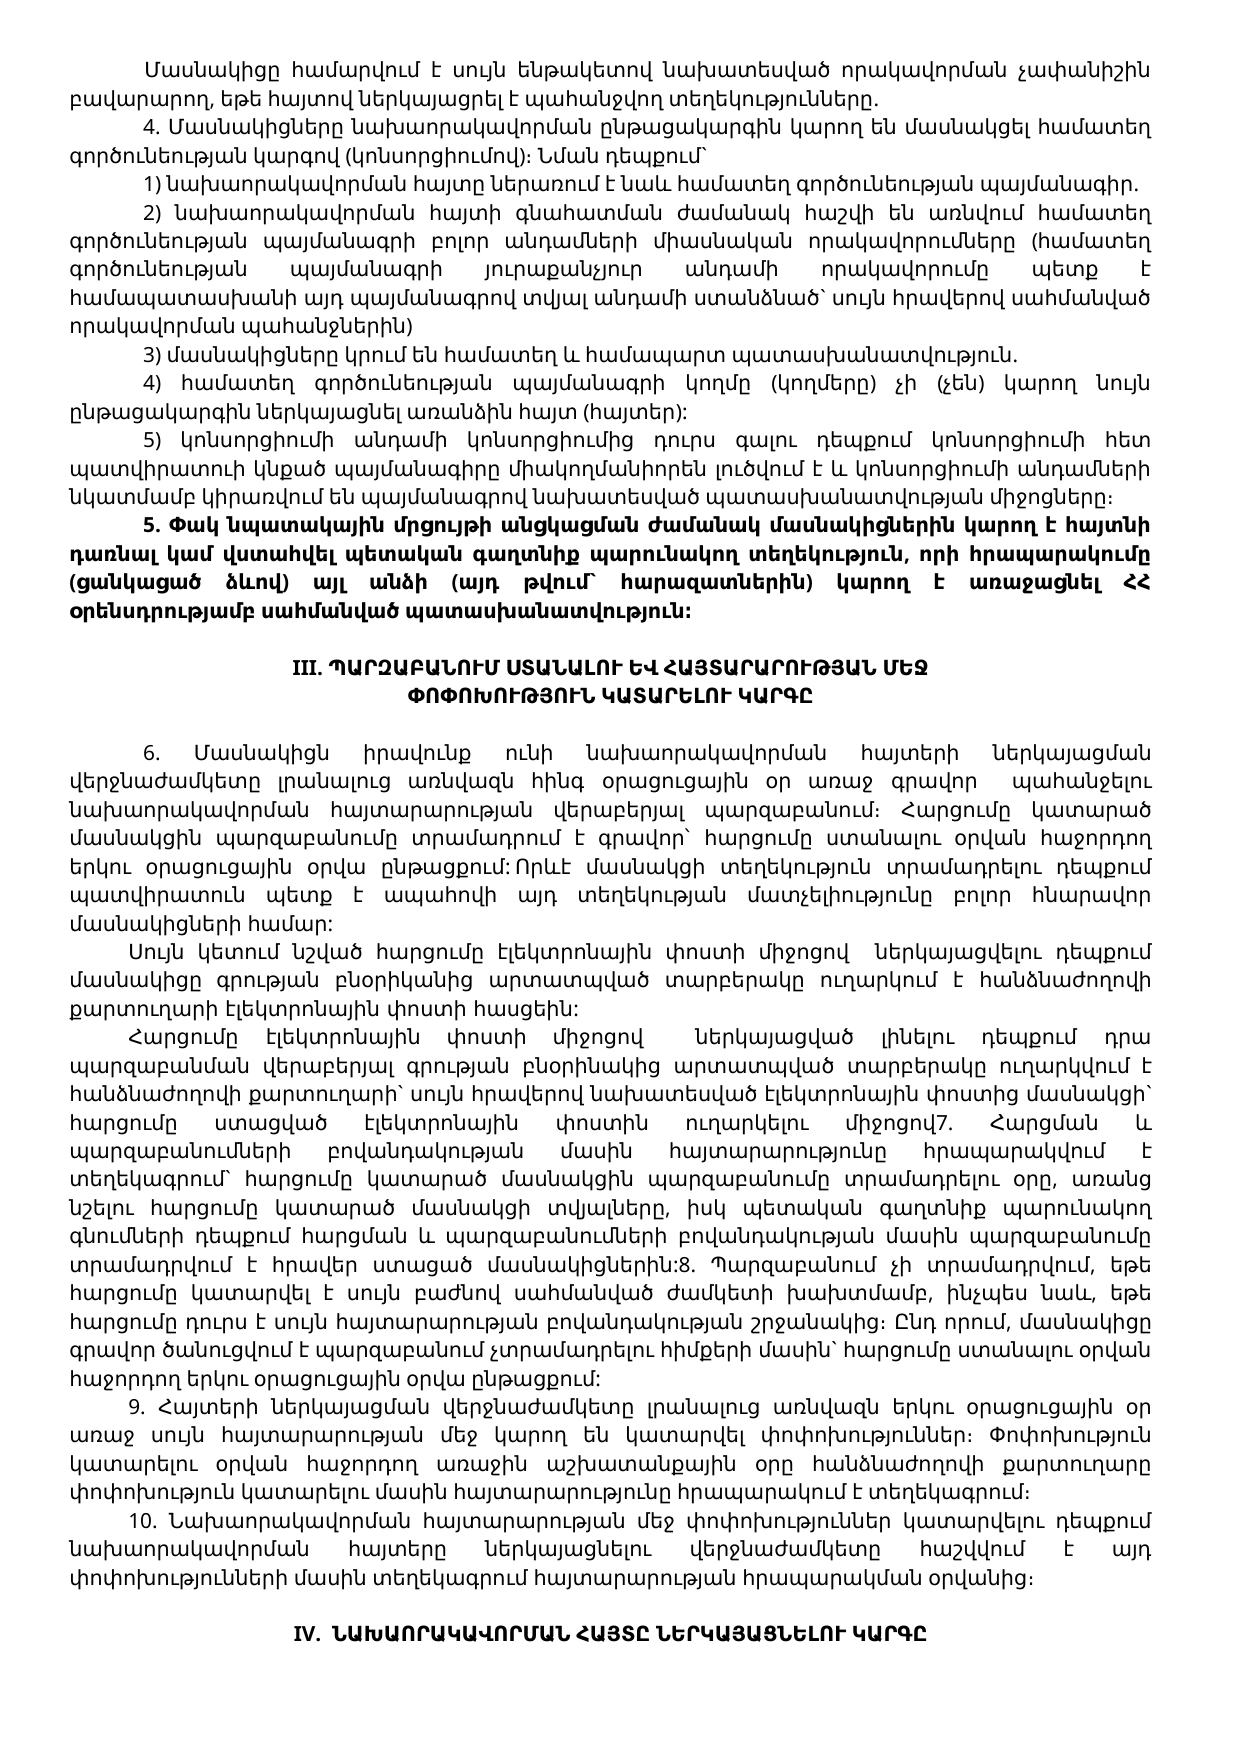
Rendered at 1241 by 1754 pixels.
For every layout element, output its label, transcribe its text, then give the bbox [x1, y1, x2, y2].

text 4. Մասնակիցները նախաորակավորման ընթացակարգին կարող են մասնակցել համատեղ գործունեության կարգով (կոնսորցիումով)։ Նման դեպքում` [69, 112, 1152, 169]
text 1) նախաորակավորման հայտը ներառում է նաև համատեղ գործունեության պայմանագիր. [69, 169, 1152, 198]
text Հարցումը էլեկտրոնային փոստի միջոցով ներկայացված լինելու դեպքում դրա պարզաբանման վերաբերյալ գրության բնօրինակից արտատպված տարբերակը ուղարկվում է հանձնաժողովի քարտուղարի` սույն հրավերով նախատեսված էլեկտրոնային փոստից մասնակցի` հարցումը ստացված էլեկտրոնային փոստին ուղարկելու միջոցով7. Հարցման և պարզաբանումների բովանդակության մասին հայտարարությունը հրապարակվում է տեղեկագրում` հարցումը կատարած մասնակցին պարզաբանումը տրամադրելու օրը, առանց նշելու հարցումը կատարած մասնակցի տվյալները, իսկ պետական գաղտնիք պարունակող գնումների դեպքում հարցման և պարզաբանումների բովանդակության մասին պարզաբանումը տրամադրվում է հրավեր ստացած մասնակիցներին:8. Պարզաբանում չի տրամադրվում, եթե հարցումը կատարվել է սույն բաժնով սահմանված ժամկետի խախտմամբ, ինչպես նաև, եթե հարցումը դուրս է սույն հայտարարության բովանդակության շրջանակից։ Ընդ որում, մասնակիցը գրավոր ծանուցվում է պարզաբանում չտրամադրելու հիմքերի մասին` հարցումը ստանալու օրվան հաջորդող երկու օրացուցային օրվա ընթացքում: [69, 1022, 1152, 1392]
text 5) կոնսորցիումի անդամի կոնսորցիումից դուրս գալու դեպքում կոնսորցիումի հետ պատվիրատուի կնքած պայմանագիրը միակողմանիորեն լուծվում է և կոնսորցիումի անդամների նկատմամբ կիրառվում են պայմանագրով նախատեսված պատասխանատվության միջոցները։ [69, 425, 1152, 511]
text 3) մասնակիցները կրում են համատեղ և համապարտ պատասխանատվություն. [69, 340, 1152, 368]
text ՓՈՓՈԽՈՒԹՅՈՒՆ ԿԱՏԱՐԵԼՈՒ ԿԱՐԳԸ [69, 681, 1152, 709]
text III. ՊԱՐԶԱԲԱՆՈՒՄ ՍՏԱՆԱԼՈՒ ԵՎ ՀԱՅՏԱՐԱՐՈՒԹՅԱՆ ՄԵՋ [69, 653, 1152, 681]
text 4) համատեղ գործունեության պայմանագրի կողմը (կողմերը) չի (չեն) կարող նույն ընթացակարգին ներկայացնել առանձին հայտ (հայտեր): [69, 368, 1152, 425]
text Սույն կետում նշված հարցումը էլեկտրոնային փոստի միջոցով ներկայացվելու դեպքում մասնակիցը գրության բնօրիկանից արտատպված տարբերակը ուղարկում է հանձնաժողովի քարտուղարի էլեկտրոնային փոստի հասցեին: [69, 937, 1152, 1022]
text Մասնակիցը համարվում է սույն ենթակետով նախատեսված որակավորման չափանիշին բավարարող, եթե հայտով ներկայացրել է պահանջվող տեղեկությունները. [69, 56, 1152, 112]
text 5. Փակ նպատակային մրցույթի անցկացման ժամանակ մասնակիցներին կարող է հայտնի դառնալ կամ վստահվել պետական գաղտնիք պարունակող տեղեկություն, որի հրապարակումը (ցանկացած ձևով) այլ անձի (այդ թվում` հարազատներին) կարող է առաջացնել ՀՀ օրենսդրությամբ սահմանված պատասխանատվություն։ [69, 511, 1152, 624]
text 2) նախաորակավորման հայտի գնահատման ժամանակ հաշվի են առնվում համատեղ գործունեության պայմանագրի բոլոր անդամների միասնական որակավորումները (համատեղ գործունեության պայմանագրի յուրաքանչյուր անդամի որակավորումը պետք է համապատասխանի այդ պայմանագրով տվյալ անդամի ստանձնած` սույն հրավերով սահմանված որակավորման պահանջներին) [69, 198, 1152, 340]
text 10. Նախաորակավորման հայտարարության մեջ փոփոխություններ կատարվելու դեպքում նախաորակավորման հայտերը ներկայացնելու վերջնաժամկետը հաշվվում է այդ փոփոխությունների մասին տեղեկագրում հայտարարության հրապարակման օրվանից։ [69, 1506, 1152, 1591]
text IV. ՆԱԽԱՈՐԱԿԱՎՈՐՄԱՆ ՀԱՅՏԸ ՆԵՐԿԱՅԱՑՆԵԼՈՒ ԿԱՐԳԸ [69, 1591, 1152, 1648]
text 9. Հայտերի ներկայացման վերջնաժամկետը լրանալուց առնվազն երկու օրացուցային օր առաջ սույն հայտարարության մեջ կարող են կատարվել փոփոխություններ։ Փոփոխություն կատարելու օրվան հաջորդող առաջին աշխատանքային օրը հանձնաժողովի քարտուղարը փոփոխություն կատարելու մասին հայտարարությունը հրապարակում է տեղեկագրում։ [69, 1392, 1152, 1506]
text 6. Մասնակիցն իրավունք ունի նախաորակավորման հայտերի ներկայացման վերջնաժամկետը լրանալուց առնվազն հինգ օրացուցային օր առաջ գրավոր պահանջելու նախաորակավորման հայտարարության վերաբերյալ պարզաբանում։ Հարցումը կատարած մասնակցին պարզաբանումը տրամադրում է գրավոր՝ հարցումը ստանալու օրվան հաջորդող երկու օրացուցային օրվա ընթացքում: Որևէ մասնակցի տեղեկություն տրամադրելու դեպքում պատվիրատուն պետք է ապահովի այդ տեղեկության մատչելիությունը բոլոր հնարավոր մասնակիցների համար: [69, 738, 1152, 937]
